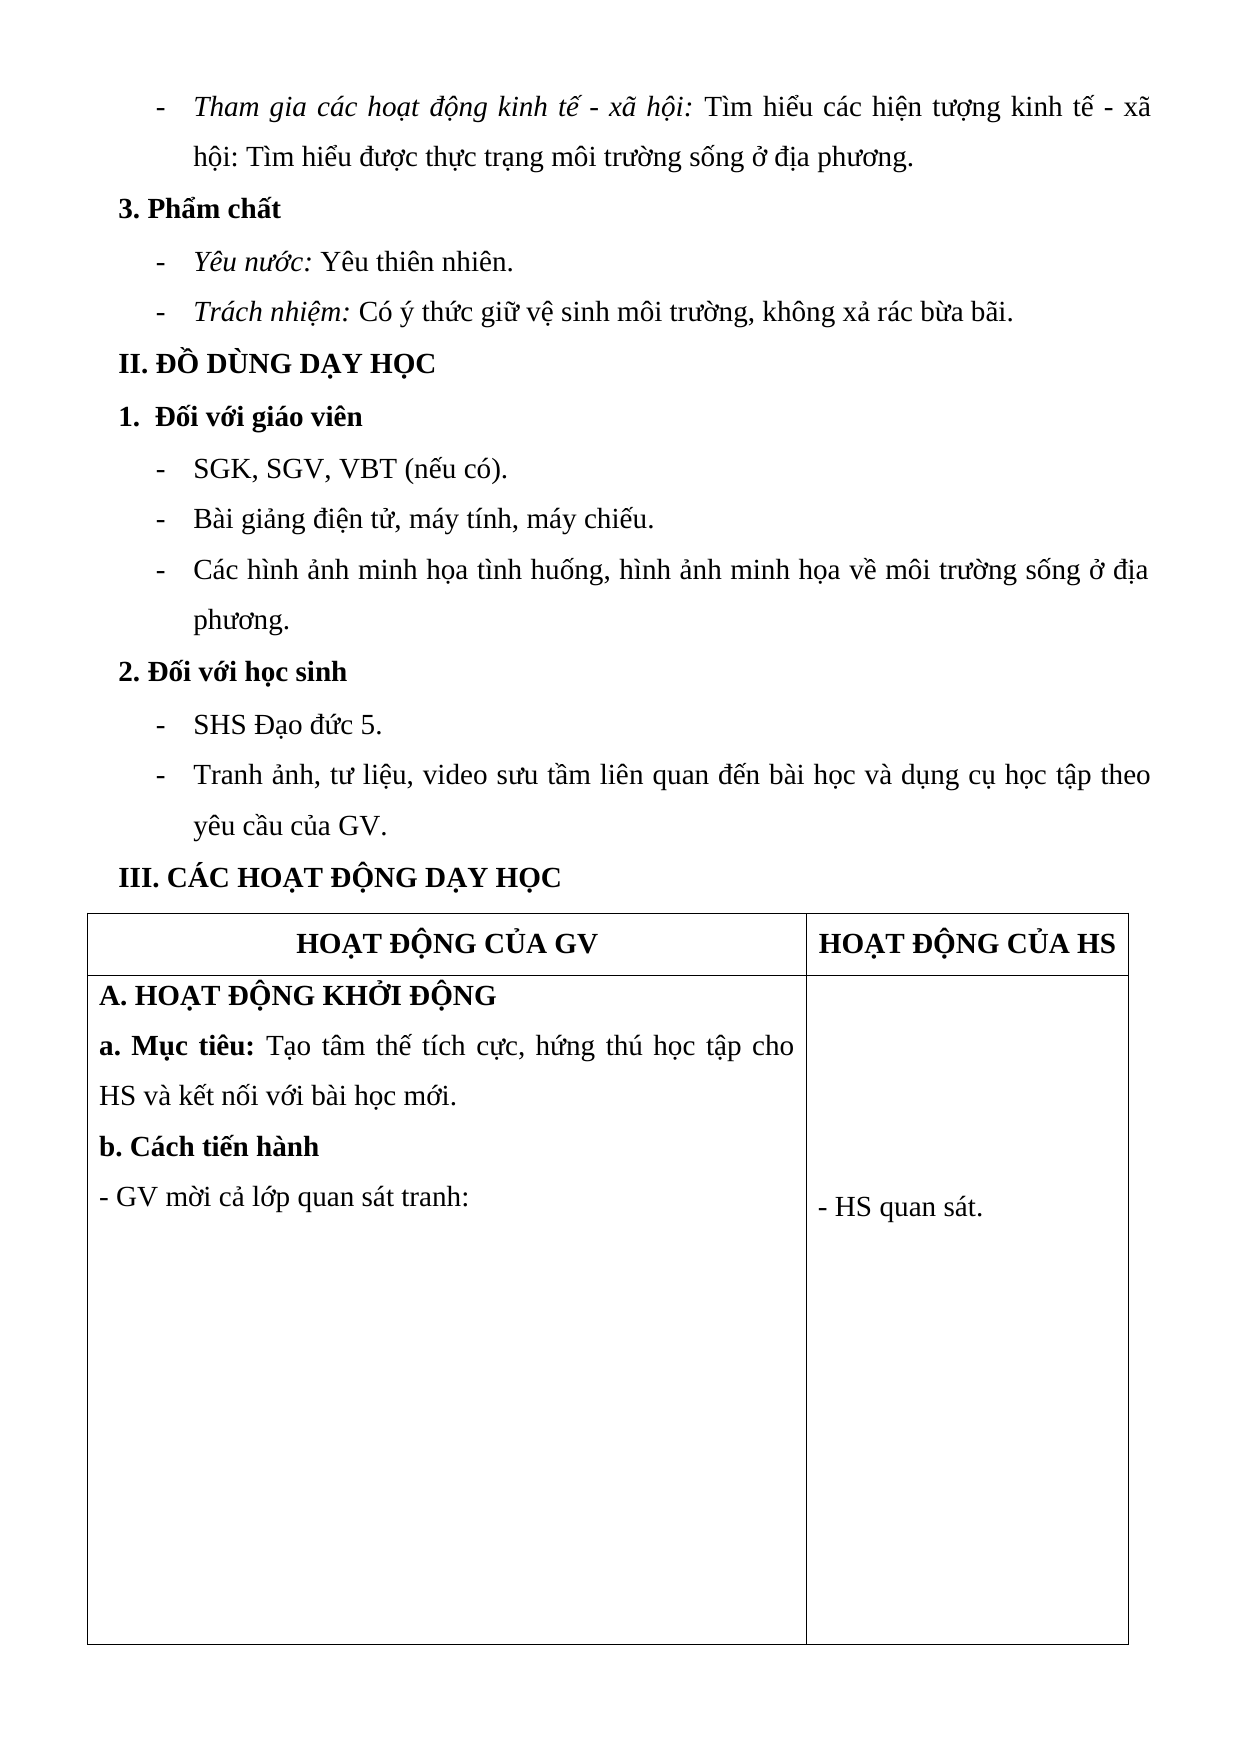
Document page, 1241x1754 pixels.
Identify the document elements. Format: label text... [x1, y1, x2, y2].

list Trách nhiệm: Có ý thức giữ vệ sinh môi trường, không xả rác bừa bãi. [156, 294, 1152, 328]
list Yêu nước: Yêu thiên nhiên. [156, 244, 1152, 277]
list Tham gia các hoạt động kinh tế - xã hội: Tìm hiểu các hiện tượng kinh tế - xã hội: Tìm hiểu được thực trạng môi trường sống ở địa phương. [156, 89, 1152, 172]
text 3. Phẩm chất [118, 191, 1152, 225]
list SHS Đạo đức 5. [156, 707, 1152, 741]
table_header HOẠT ĐỘNG CỦA HS [807, 914, 1128, 975]
list SGK, SGV, VBT (nếu có). [156, 451, 1152, 485]
table_header HOẠT ĐỘNG CỦA GV [88, 914, 806, 975]
text III. CÁC HOẠT ĐỘNG DẠY HỌC [118, 860, 1152, 893]
list Các hình ảnh minh họa tình huống, hình ảnh minh họa về môi trường sống ở địa phương. [156, 552, 1152, 636]
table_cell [807, 976, 1128, 1644]
text II. ĐỒ DÙNG DẠY HỌC [118, 346, 1152, 380]
list Bài giảng điện tử, máy tính, máy chiếu. [156, 502, 1152, 535]
list Tranh ảnh, tư liệu, video sưu tầm liên quan đến bài học và dụng cụ học tập theo yêu cầu của GV. [156, 757, 1152, 841]
text 1. Đối với giáo viên [118, 399, 1152, 432]
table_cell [88, 976, 806, 1644]
text 2. Đối với học sinh [118, 654, 1152, 688]
